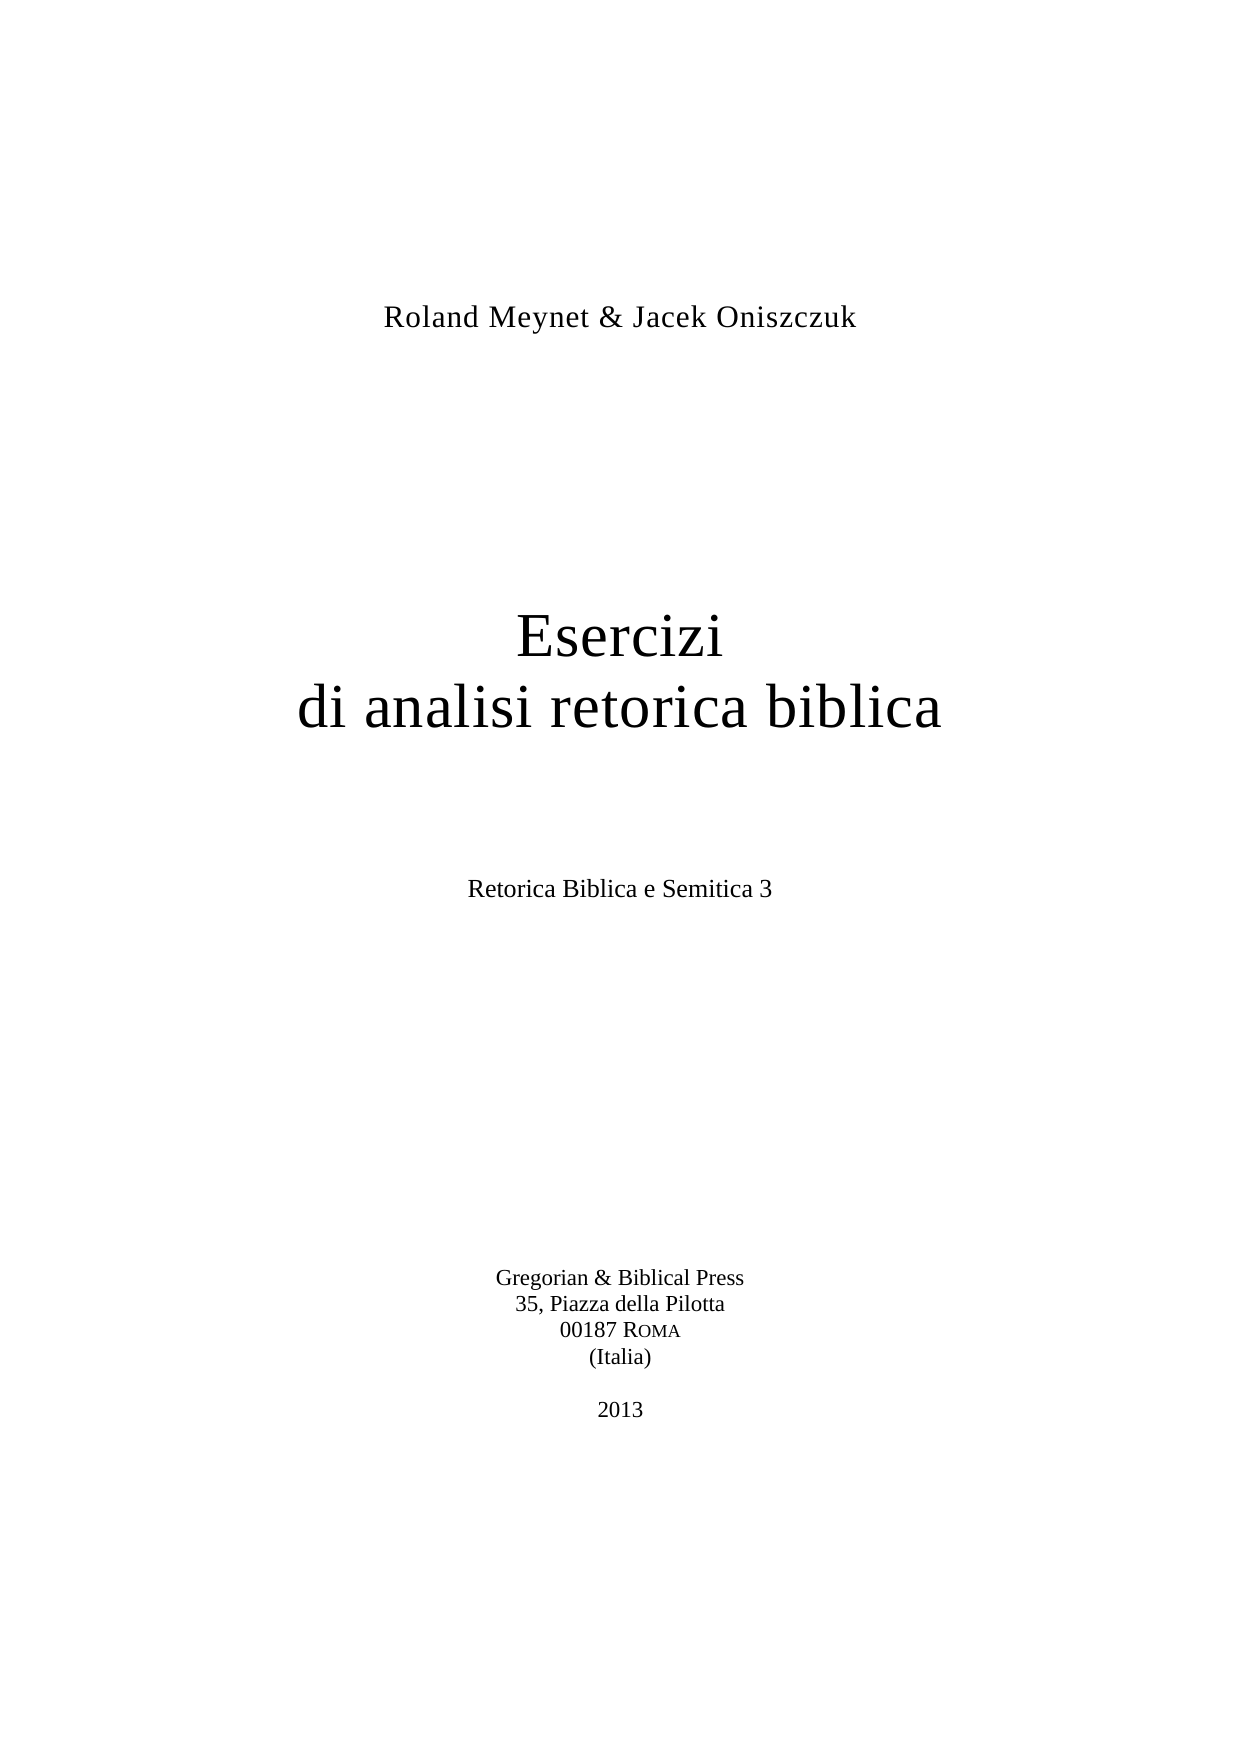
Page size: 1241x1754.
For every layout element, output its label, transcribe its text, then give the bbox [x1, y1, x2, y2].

text di analisi retorica biblica [248, 669, 992, 741]
text (Italia) [248, 1343, 992, 1369]
text 35, Piazza della Pilotta [248, 1290, 992, 1317]
text 00187 Roma [248, 1317, 992, 1343]
subtitle Retorica Biblica e Semitica 3 [248, 873, 992, 903]
text Esercizi [248, 597, 992, 669]
text Gregorian & Biblical Press [248, 1264, 992, 1290]
text 2013 [248, 1396, 992, 1422]
text Roland Meynet & Jacek Oniszczuk [248, 298, 992, 334]
